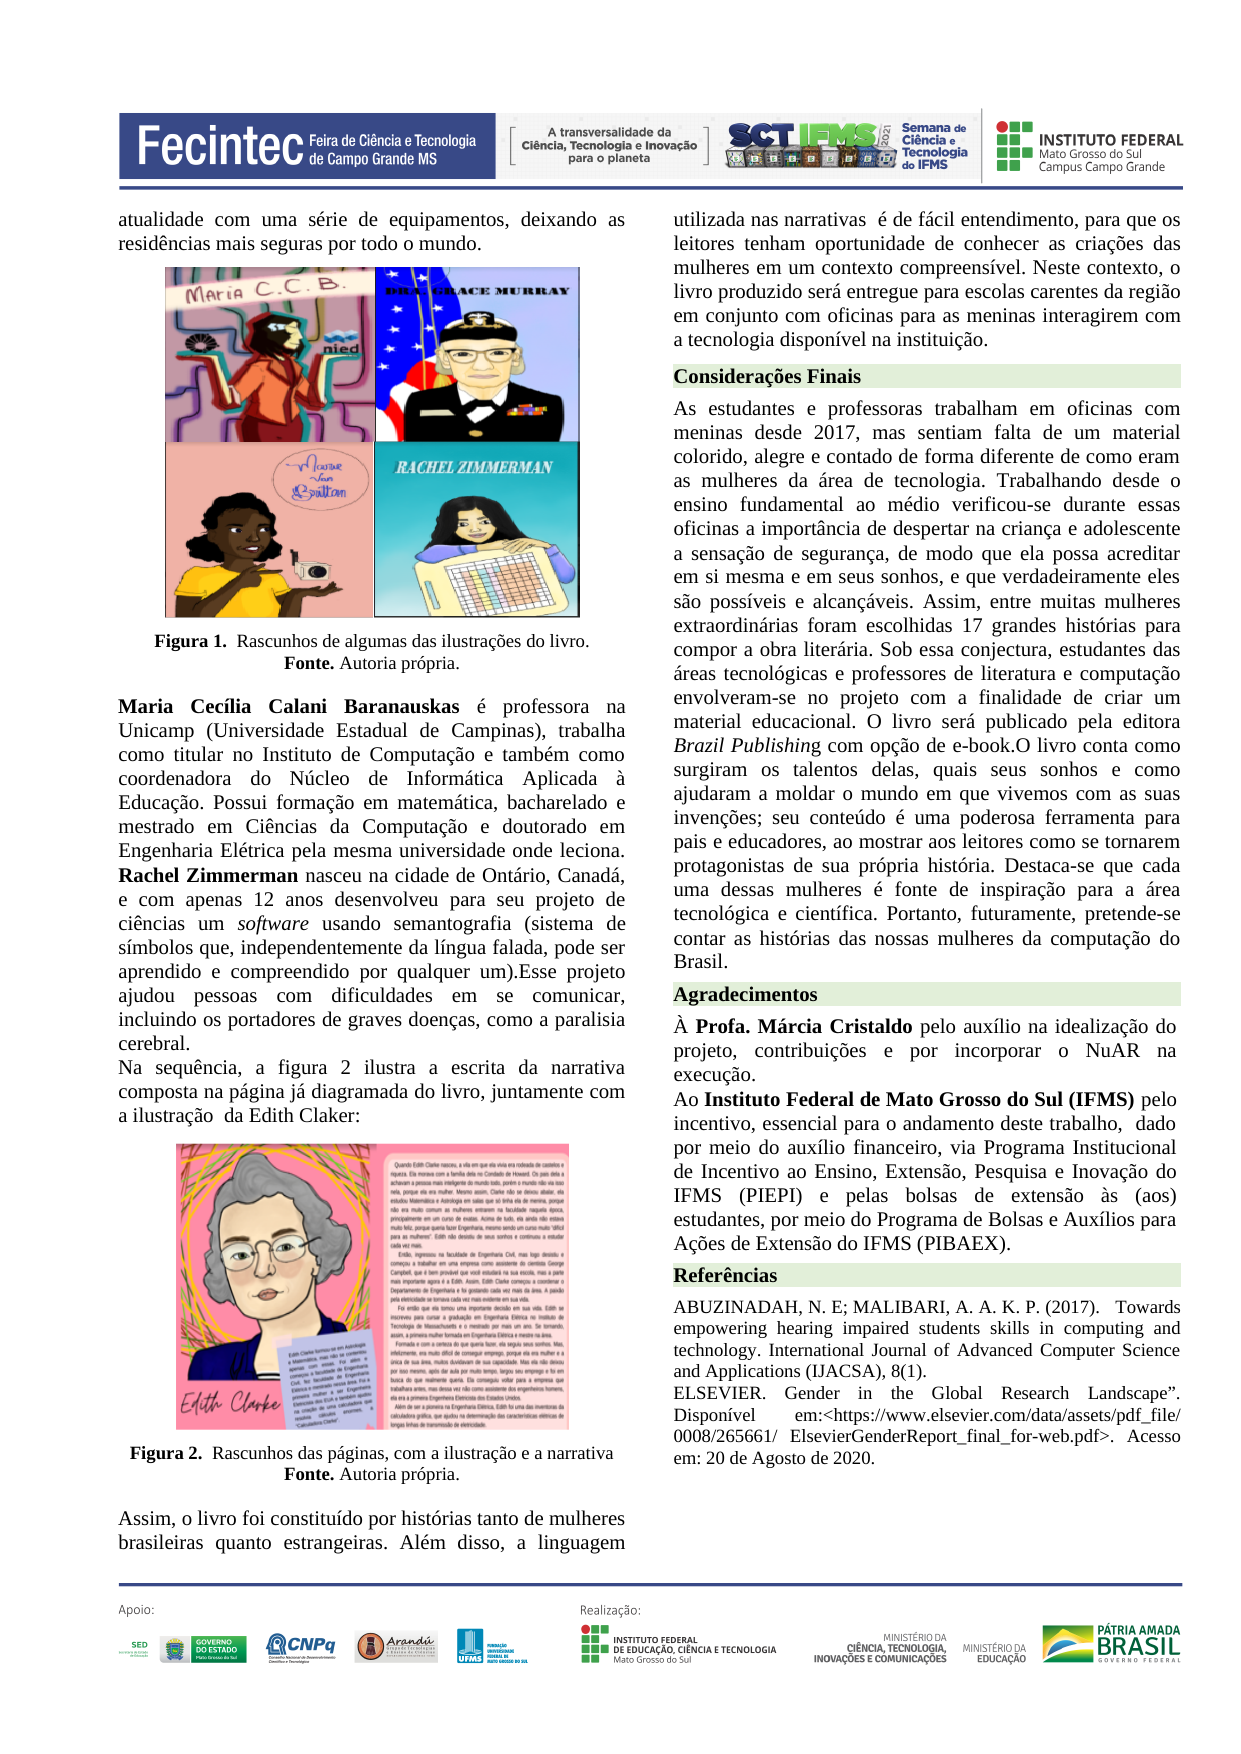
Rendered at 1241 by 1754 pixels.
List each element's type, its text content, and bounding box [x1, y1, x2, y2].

picture [175, 1139, 569, 1442]
text Figura 2. Rascunhos das páginas, com a ilustração e a narrativa [118, 1442, 626, 1463]
text Ao Instituto Federal de Mato Grosso do Sul (IFMS) pelo incentivo, essencial para o andamento deste trabalho, dado por meio do auxílio financeiro, via Programa Institucional de Incentivo ao Ensino, Extensão, Pesquisa e Inovação do IFMS (PIEPI) e pelas bolsas de extensão às (aos) estudantes, por meio do Programa de Bolsas e Auxílios para Ações de Extensão do IFMS (PIBAEX). [673, 1086, 1177, 1255]
text Na sequência, a figura 2 ilustra a escrita da narrativa composta na página já diagramada do livro, juntamente com a ilustração da Edith Claker: [118, 1055, 626, 1127]
text Agradecimentos [673, 982, 1181, 1006]
picture [118, 1583, 1183, 1665]
text ELSEVIER. Gender in the Global Research Landscape”. Disponível em:<https://www.elsevier.com/data/assets/pdf_file/ 0008/265661/ ElsevierGenderReport_final_for-web.pdf>. Acesso em: 20 de Agosto de 2020. [673, 1382, 1181, 1468]
text Assim, o livro foi constituído por histórias tanto de mulheres brasileiras quanto estrangeiras. Além disso, a linguagem utilizada nas narrativas é de fácil entendimento, para que os leitores tenham oportunidade de conhecer as criações das mulheres em um contexto compreensível. Neste contexto, o livro produzido será entregue para escolas carentes da região em conjunto com oficinas para as meninas interagirem com a tecnologia disponível na instituição. [673, 207, 1181, 351]
picture [119, 108, 1184, 190]
text À Profa. Márcia Cristaldo pelo auxílio na idealização do projeto, contribuições e por incorporar o NuAR na execução. [673, 1014, 1177, 1086]
text Fonte. Autoria própria. [118, 1463, 626, 1485]
text As estudantes e professoras trabalham em oficinas com meninas desde 2017, mas sentiam falta de um material colorido, alegre e contado de forma diferente de como eram as mulheres da área de tecnologia. Trabalhando desde o ensino fundamental ao médio verificou-se durante essas oficinas a importância de despertar na criança e adolescente a sensação de segurança, de modo que ela possa acreditar em si mesma e em seus sonhos, e que verdadeiramente eles são possíveis e alcançáveis. Assim, entre muitas mulheres extraordinárias foram escolhidas 17 grandes histórias para compor a obra literária. Sob essa conjectura, estudantes das áreas tecnológicas e professores de literatura e computação envolveram-se no projeto com a finalidade de criar um material educacional. O livro será publicado pela editora Brazil Publishing com opção de e-book.O livro conta como surgiram os talentos delas, quais seus sonhos e como ajudaram a moldar o mundo em que vivemos com as suas invenções; seu conteúdo é uma poderosa ferramenta para pais e educadores, ao mostrar aos leitores como se tornarem protagonistas de sua própria história. Destaca-se que cada uma dessas mulheres é fonte de inspiração para a área tecnológica e científica. Portanto, futuramente, pretende-se contar as histórias das nossas mulheres da computação do Brasil. [673, 396, 1181, 973]
text Fonte. Autoria própria. [118, 652, 626, 673]
picture [164, 267, 580, 618]
text Considerações Finais [673, 364, 1181, 388]
text ABUZINADAH, N. E; MALIBARI, A. A. K. P. (2017). Towards empowering hearing impaired students skills in computing and technology. International Journal of Advanced Computer Science and Applications (IJACSA), 8(1). [673, 1296, 1181, 1382]
text Figura 1. Rascunhos de algumas das ilustrações do livro. [118, 630, 626, 652]
text Referências [673, 1263, 1181, 1287]
text Maria Cecília Calani Baranauskas é professora na Unicamp (Universidade Estadual de Campinas), trabalha como titular no Instituto de Computação e também como coordenadora do Núcleo de Informática Aplicada à Educação. Possui formação em matemática, bacharelado e mestrado em Ciências da Computação e doutorado em Engenharia Elétrica pela mesma universidade onde leciona. Rachel Zimmerman nasceu na cidade de Ontário, Canadá, e com apenas 12 anos desenvolveu para seu projeto de ciências um software usando semantografia (sistema de símbolos que, independentemente da língua falada, pode ser aprendido e compreendido por qualquer um).Esse projeto ajudou pessoas com dificuldades em se comunicar, incluindo os portadores de graves doenças, como a paralisia cerebral. [118, 694, 626, 1055]
